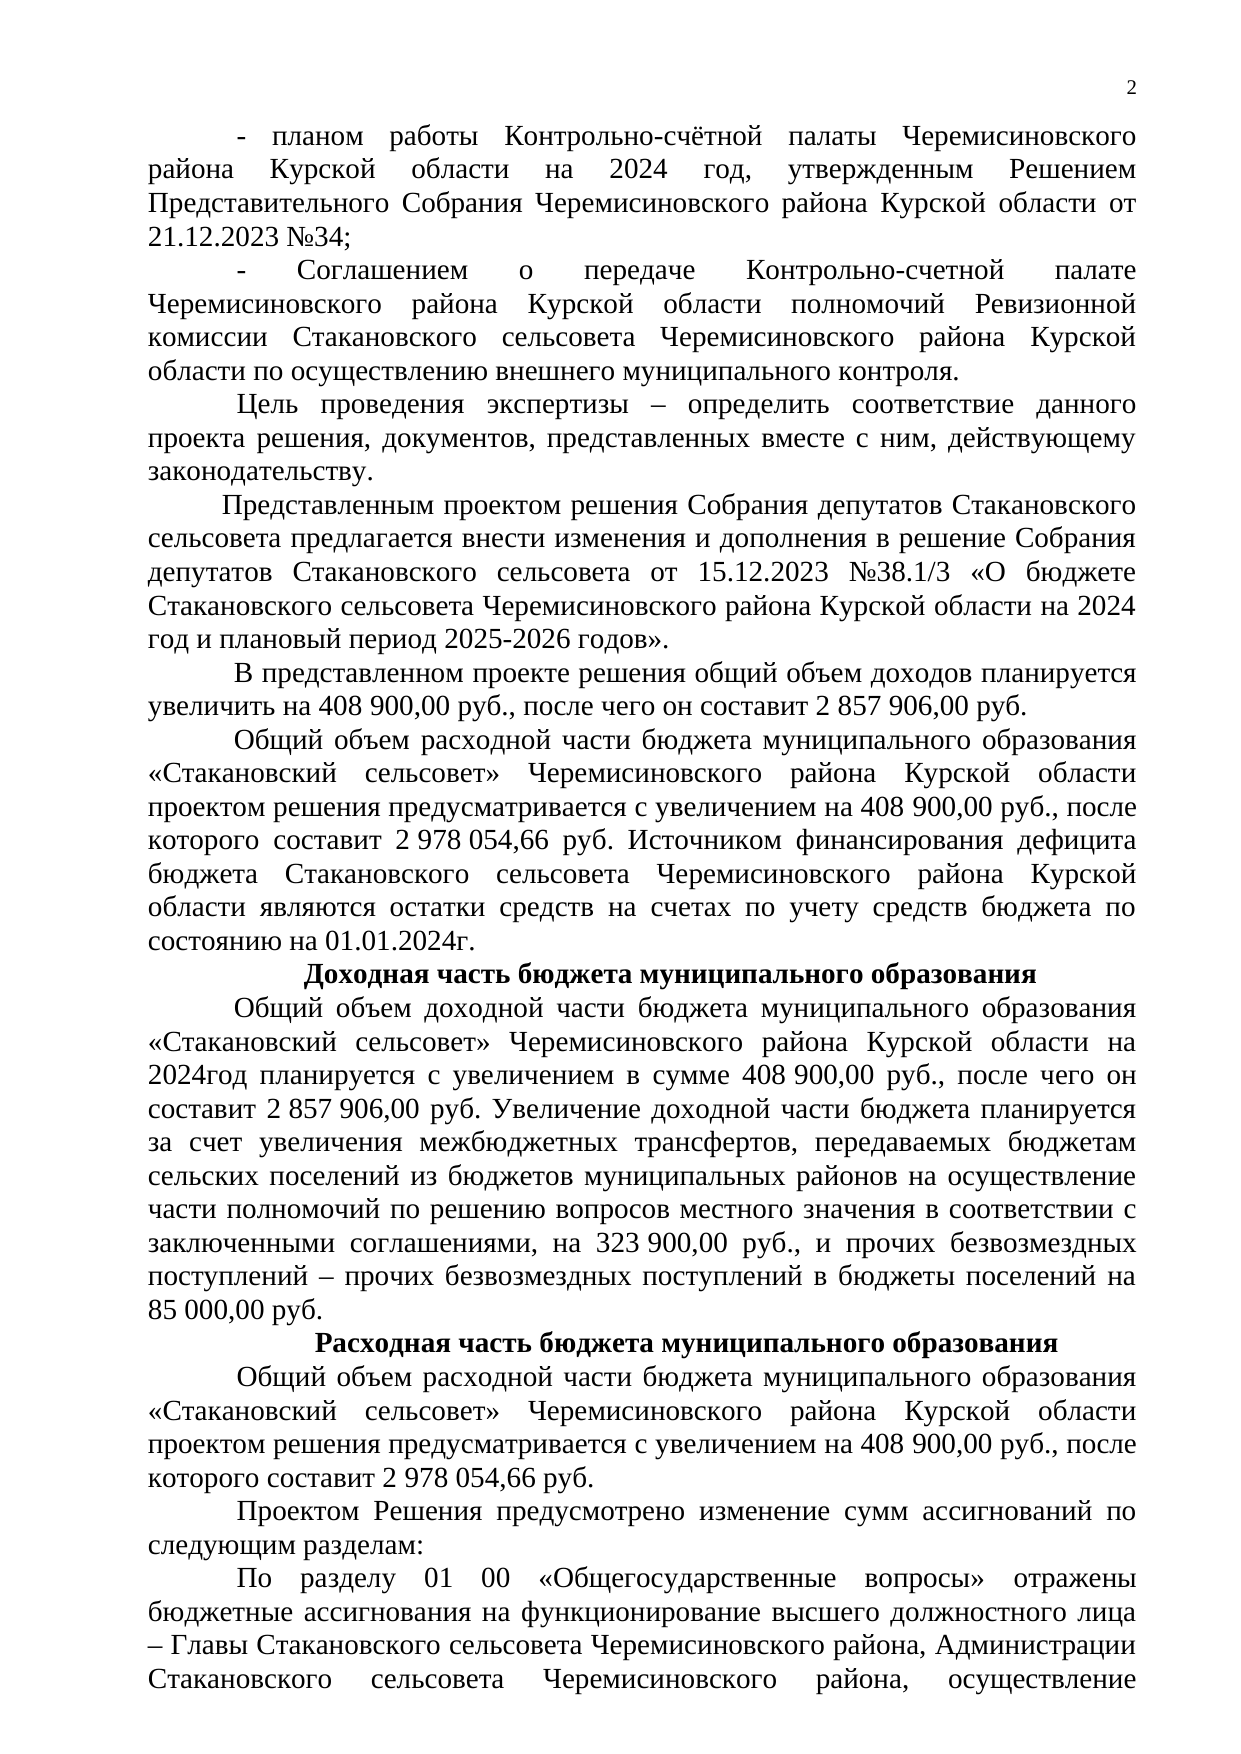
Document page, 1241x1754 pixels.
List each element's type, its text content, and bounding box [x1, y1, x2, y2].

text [148, 1560, 1137, 1694]
text Расходная часть бюджета муниципального образования [148, 1326, 1137, 1359]
text Цель проведения экспертизы – определить соответствие данного проекта решения, документов, представленных вместе с ним, действующему законодательству. [148, 386, 1137, 487]
text Общий объем доходной части бюджета муниципального образования «Стакановский сельсовет» Черемисиновского района Курской области на 2024год планируется с увеличением в сумме 408 900,00 руб., после чего он составит 2 857 906,00 руб. Увеличение доходной части бюджета планируется за счет увеличения межбюджетных трансфертов, передаваемых бюджетам сельских поселений из бюджетов муниципальных районов на осуществление части полномочий по решению вопросов местного значения в соответствии с заключенными соглашениями, на 323 900,00 руб., и прочих безвозмездных поступлений – прочих безвозмездных поступлений в бюджеты поселений на 85 000,00 руб. [148, 990, 1137, 1326]
text Проектом Решения предусмотрено изменение сумм ассигнований по следующим разделам: [148, 1493, 1137, 1560]
text В представленном проекте решения общий объем доходов планируется увеличить на 408 900,00 руб., после чего он составит 2 857 906,00 руб. [148, 655, 1137, 722]
text - Соглашением о передаче Контрольно-счетной палате Черемисиновского района Курской области полномочий Ревизионной комиссии Стакановского сельсовета Черемисиновского района Курской области по осуществлению внешнего муниципального контроля. [148, 252, 1137, 386]
text Общий объем расходной части бюджета муниципального образования «Стакановский сельсовет» Черемисиновского района Курской области проектом решения предусматривается с увеличением на 408 900,00 руб., после которого составит 2 978 054,66 руб. Источником финансирования дефицита бюджета Стакановского сельсовета Черемисиновского района Курской области являются остатки средств на счетах по учету средств бюджета по состоянию на 01.01.2024г. [148, 722, 1137, 957]
text Доходная часть бюджета муниципального образования [148, 957, 1137, 990]
text Общий объем расходной части бюджета муниципального образования «Стакановский сельсовет» Черемисиновского района Курской области проектом решения предусматривается с увеличением на 408 900,00 руб., после которого составит 2 978 054,66 руб. [148, 1359, 1137, 1493]
text - планом работы Контрольно-счётной палаты Черемисиновского района Курской области на 2024 год, утвержденным Решением Представительного Собрания Черемисиновского района Курской области от 21.12.2023 №34; [148, 118, 1137, 252]
text Представленным проектом решения Собрания депутатов Стакановского сельсовета предлагается внести изменения и дополнения в решение Собрания депутатов Стакановского сельсовета от 15.12.2023 №38.1/3 «О бюджете Стакановского сельсовета Черемисиновского района Курской области на 2024 год и плановый период 2025-2026 годов». [148, 487, 1137, 655]
